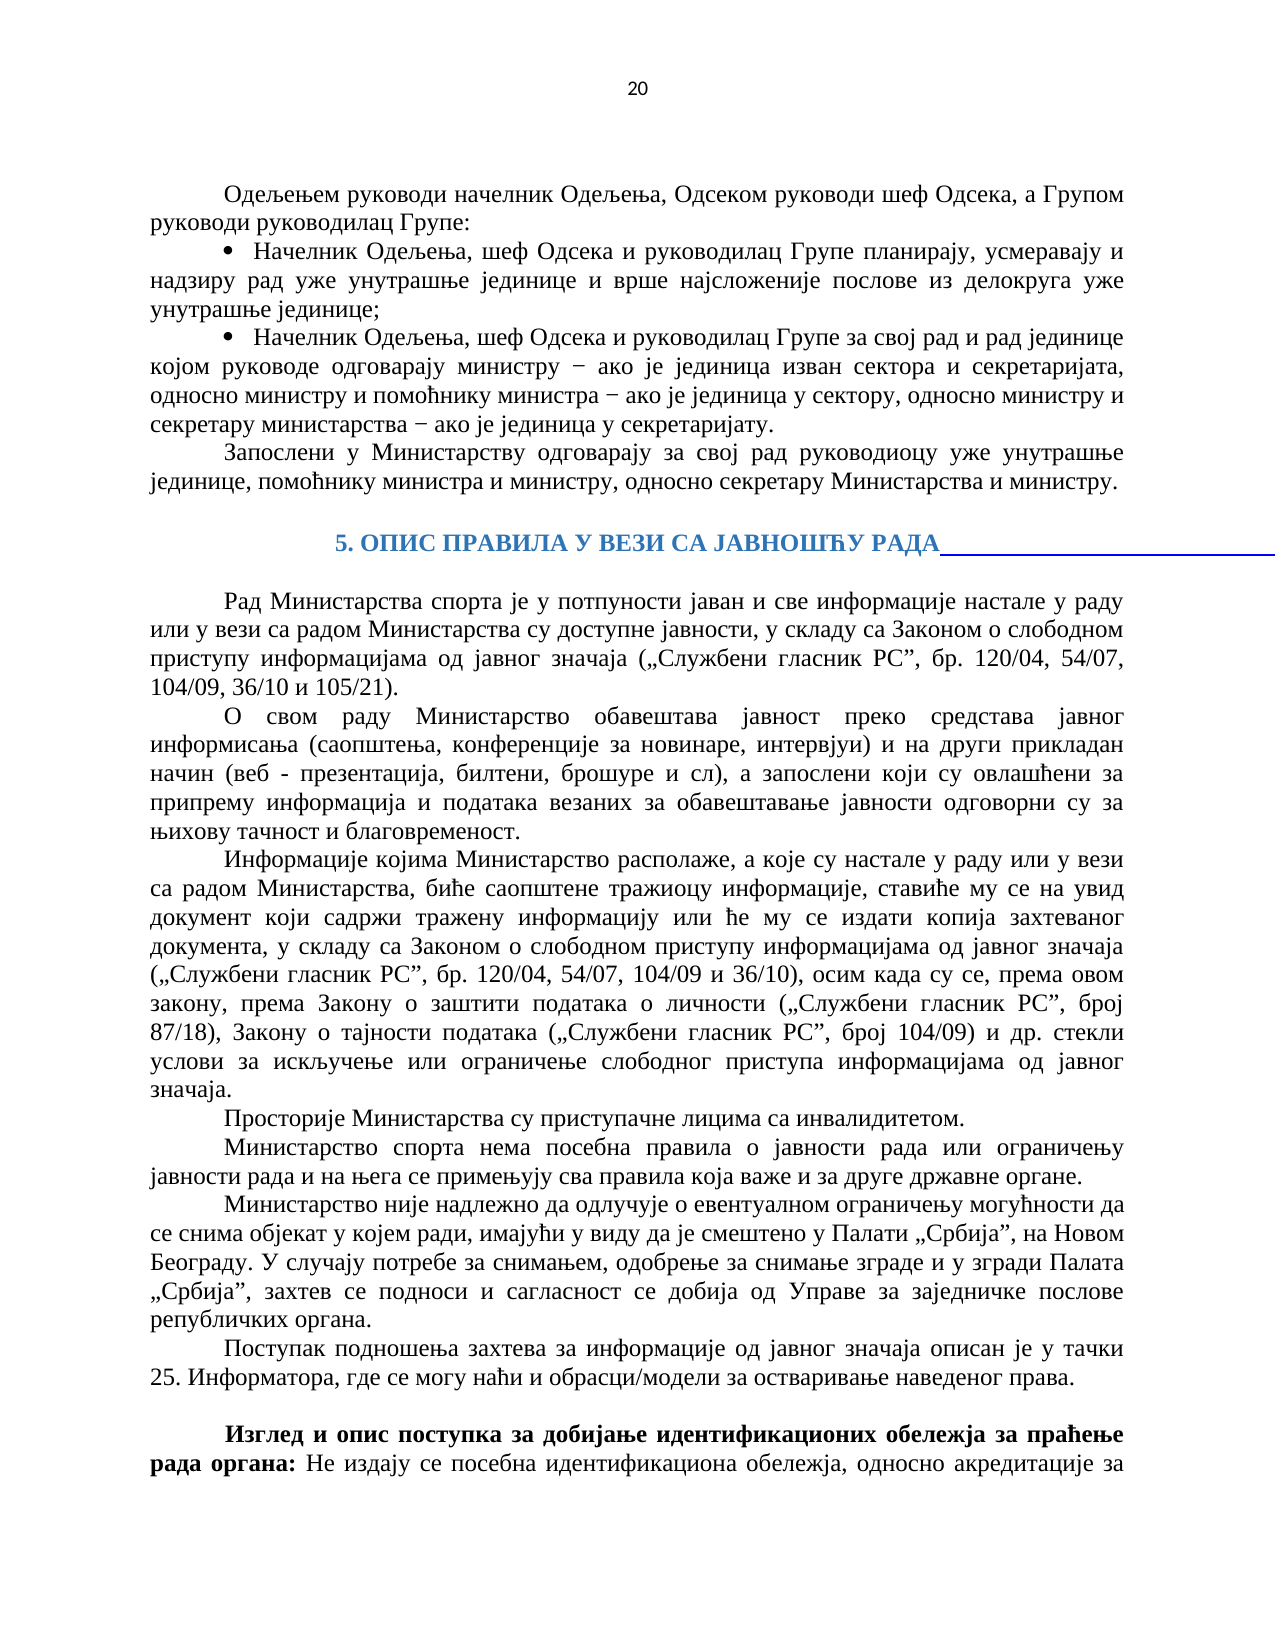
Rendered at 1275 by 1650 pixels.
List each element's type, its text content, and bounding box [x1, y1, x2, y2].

text Запослени у Министарству одговарају за свој рад руководиоцу уже унутрашње јединице, помоћнику министра и министру, односно секретару Министарства и министру. [150, 437, 1125, 495]
text Министарство није надлежно да одлучује о евентуалном ограничењу могућности да се снима објекат у којем ради, имајући у виду да је смештено у Палати „Србијаˮ, на Новом Београду. У случају потребе за снимањем, одобрење за снимање зграде и у згради Палата „Србијаˮ, захтев се подноси и сагласност се добија од Управе за заједничке послове републичких органа. [150, 1189, 1125, 1333]
text Информације којима Министарство располаже, а које су настале у раду или у вези са радом Министарства, биће саопштене тражиоцу информације, ставиће му се на увид документ који садржи тражену информацију или ће му се издати копија захтеваног документа, у складу са Законом о слободном приступу информацијама од јавног значаја („Службени гласник РС”, бр. 120/04, 54/07, 104/09 и 36/10), осим када су се, према овом закону, према Закону о заштити података о личности („Службени гласник РС”, број 87/18), Закону о тајности података („Службени гласник РС”, број 104/09) и др. стекли услови за искључење или ограничење слободног приступа информацијама од јавног значаја. [150, 844, 1125, 1103]
subtitle 5. ОПИС ПРАВИЛА У ВЕЗИ СА ЈАВНОШЋУ РАДА [150, 528, 1125, 557]
text Одељењем руководи начелник Одељења, Одсеком руководи шеф Одсека, а Групом руководи руководилац Групе: [150, 179, 1125, 236]
text Поступак подношења захтева за информације од јавног значаја описан је у тачки 25. Информатора, где се могу наћи и обрасци/модели за остваривање наведеног права. [150, 1333, 1125, 1391]
list Начелник Одељења, шеф Одсека и руководилац Групе за свој рад и рад јединице којом руководе одговарају министру − ако је јединица изван сектора и секретаријата, односно министру и помоћнику министра − ако је јединица у сектору, односно министру и секретару министарства − ако је јединица у секретаријату. [150, 322, 1125, 437]
list Начелник Одељења, шеф Одсека и руководилац Групе планирају, усмеравају и надзиру рад уже унутрашње јединице и врше најсложеније послове из делокруга уже унутрашње јединице; [150, 236, 1125, 322]
text О свом раду Министарство обавештава јавност преко средстава јавног информисања (саопштења, конференције за новинаре, интервјуи) и на други прикладан начин (веб - презентација, билтени, брошуре и сл), а запослени који су овлашћени за припрему информација и података везаних за обавештавање јавности одговорни су за њихову тачност и благовременост. [150, 701, 1125, 844]
text Министарство спорта нема посебна правила о јавности рада или ограничењу јавности рада и на њега се примењују сва правила која важе и за друге државне органе. [150, 1132, 1125, 1189]
text Просторије Министарства су приступачне лицима са инвалидитетом. [150, 1103, 1125, 1132]
text Рад Министарства спорта је у потпуности јаван и све информације настале у раду или у вези са радом Министарства су доступне јавности, у складу са Законом о слободном приступу информацијама од јавног значаја („Службени гласник РС”, бр. 120/04, 54/07, 104/09, 36/10 и 105/21). [150, 586, 1125, 701]
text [150, 1419, 1125, 1477]
